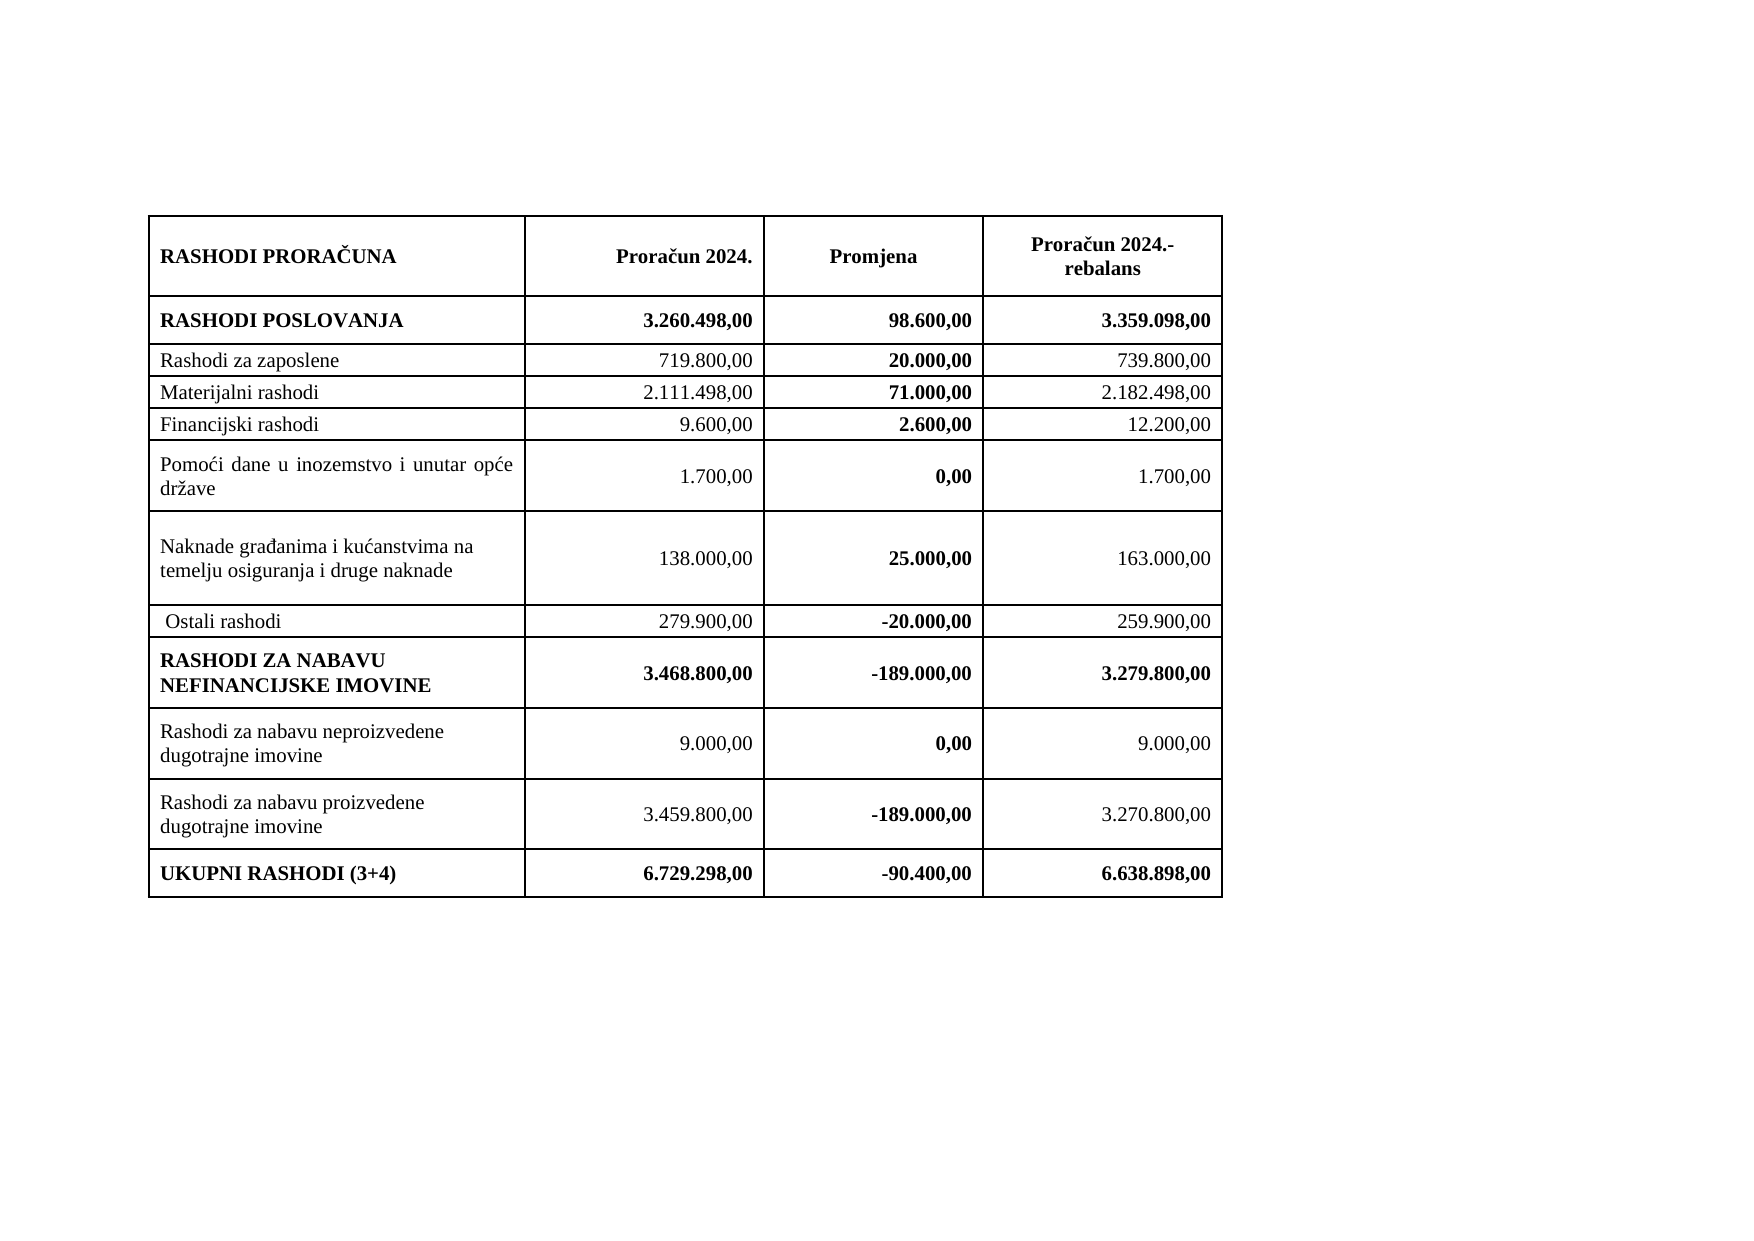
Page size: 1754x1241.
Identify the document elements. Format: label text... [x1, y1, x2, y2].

table_cell Rashodi za zaposlene [150, 345, 524, 375]
table_cell 2.111.498,00 [526, 377, 763, 407]
table_cell 3.468.800,00 [526, 638, 763, 707]
table_cell -90.400,00 [765, 850, 982, 896]
table_cell 25.000,00 [765, 512, 982, 604]
table_cell UKUPNI RASHODI (3+4) [150, 850, 524, 896]
table_cell 138.000,00 [526, 512, 763, 604]
table_cell 3.459.800,00 [526, 780, 763, 848]
table_cell 259.900,00 [984, 606, 1221, 636]
table_cell -20.000,00 [765, 606, 982, 636]
table_cell Rashodi za nabavu proizvedene dugotrajne imovine [150, 780, 524, 848]
table_cell 1.700,00 [984, 441, 1221, 510]
table_cell 9.000,00 [984, 709, 1221, 778]
table_cell 6.638.898,00 [984, 850, 1221, 896]
table_cell Rashodi za nabavu neproizvedene dugotrajne imovine [150, 709, 524, 778]
table_header Promjena [765, 217, 982, 295]
table_cell Pomoći dane u inozemstvo i unutar opće države [150, 441, 524, 510]
table_cell 3.279.800,00 [984, 638, 1221, 707]
table_cell 98.600,00 [765, 297, 982, 342]
table_cell 3.270.800,00 [984, 780, 1221, 848]
table_cell 9.600,00 [526, 409, 763, 439]
table_cell 0,00 [765, 709, 982, 778]
table_cell 2.182.498,00 [984, 377, 1221, 407]
table_cell 719.800,00 [526, 345, 763, 375]
table_cell 279.900,00 [526, 606, 763, 636]
table_cell 20.000,00 [765, 345, 982, 375]
table_cell -189.000,00 [765, 638, 982, 707]
table_cell Ostali rashodi [150, 606, 524, 636]
table_header RASHODI PRORAČUNA [150, 217, 524, 295]
table_header Proračun 2024. [526, 217, 763, 295]
table_cell 71.000,00 [765, 377, 982, 407]
table_cell Financijski rashodi [150, 409, 524, 439]
table_cell RASHODI ZA NABAVU NEFINANCIJSKE IMOVINE [150, 638, 524, 707]
table_cell 2.600,00 [765, 409, 982, 439]
table_cell RASHODI POSLOVANJA [150, 297, 524, 342]
table_cell 739.800,00 [984, 345, 1221, 375]
table_cell 6.729.298,00 [526, 850, 763, 896]
table_cell 9.000,00 [526, 709, 763, 778]
table_cell 3.359.098,00 [984, 297, 1221, 342]
table_header Proračun 2024.-rebalans [984, 217, 1221, 295]
table_cell 12.200,00 [984, 409, 1221, 439]
table_cell 1.700,00 [526, 441, 763, 510]
table_cell 163.000,00 [984, 512, 1221, 604]
table_cell -189.000,00 [765, 780, 982, 848]
table_cell 0,00 [765, 441, 982, 510]
table_cell Naknade građanima i kućanstvima na temelju osiguranja i druge naknade [150, 512, 524, 604]
table_cell Materijalni rashodi [150, 377, 524, 407]
table_cell 3.260.498,00 [526, 297, 763, 342]
